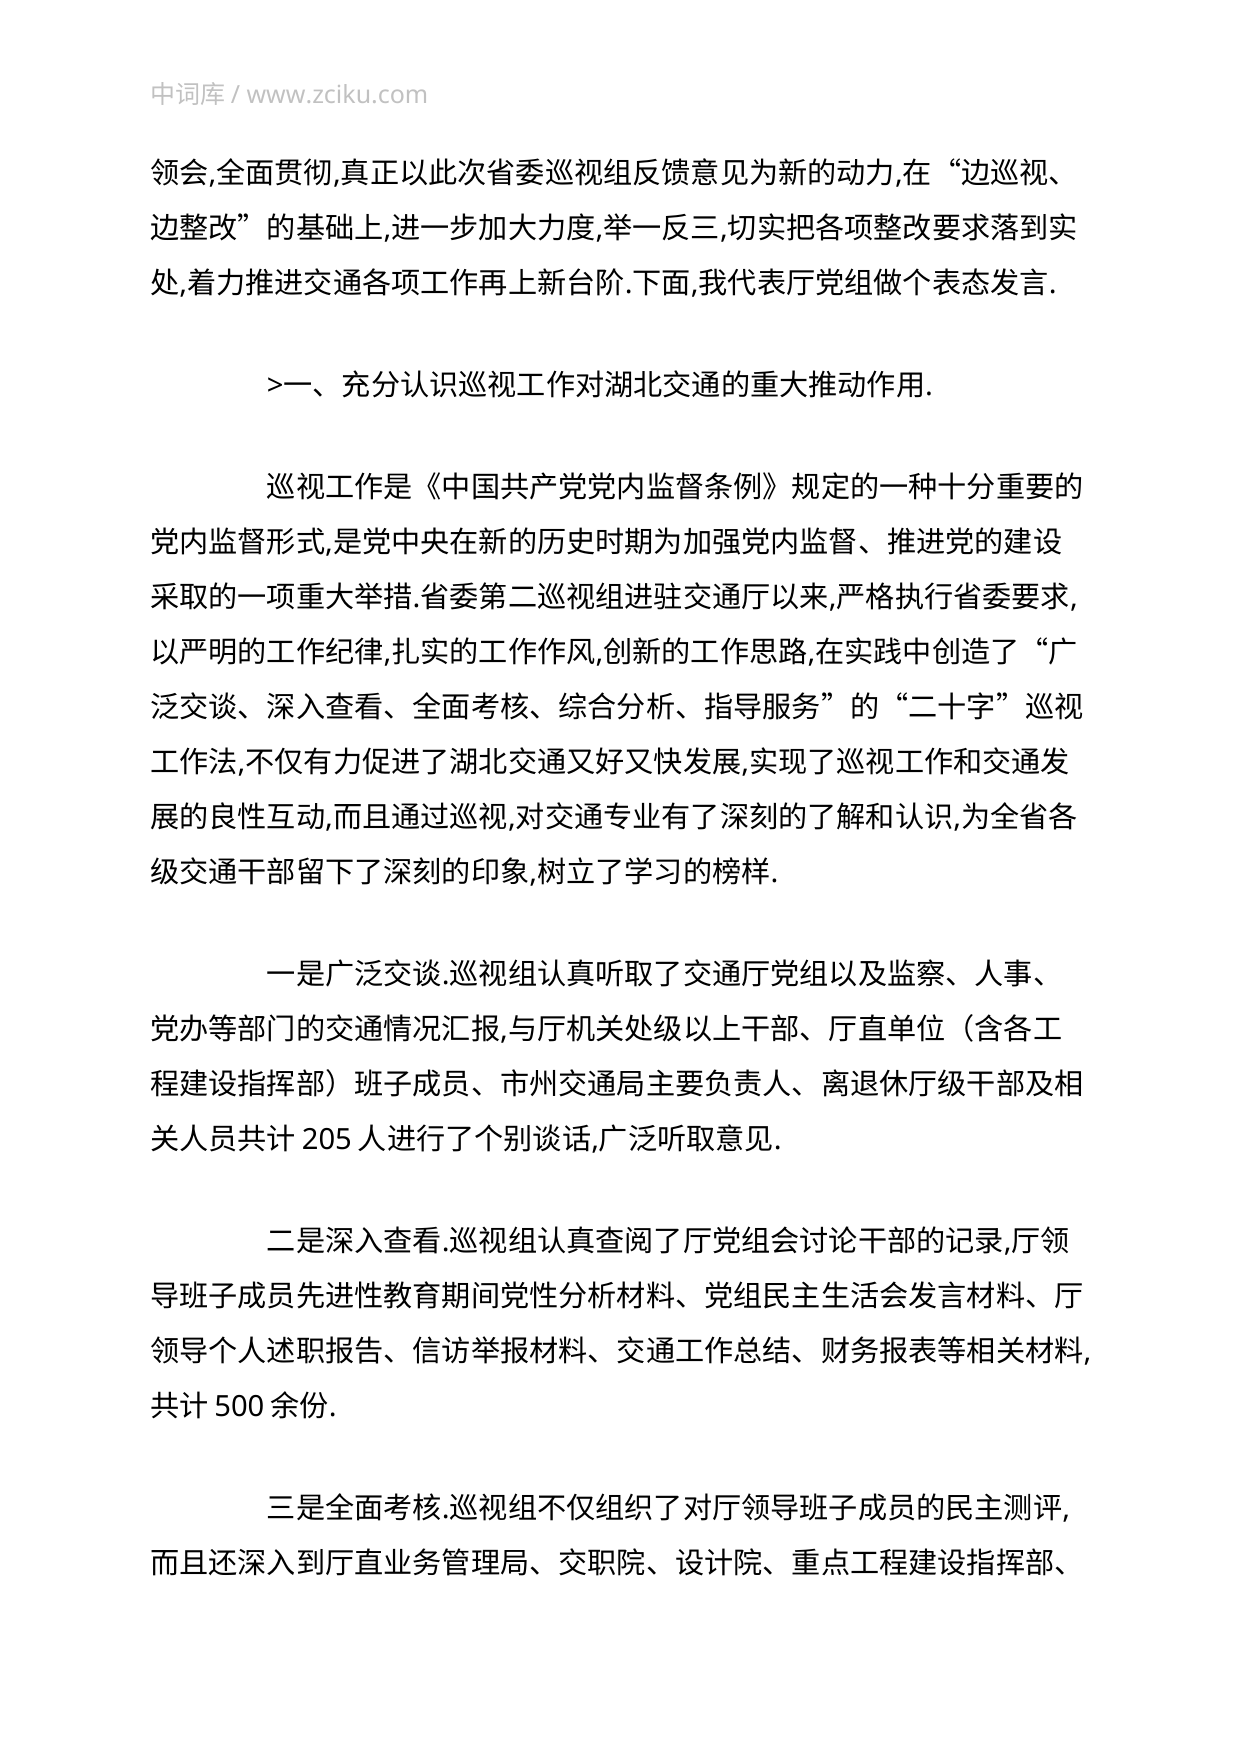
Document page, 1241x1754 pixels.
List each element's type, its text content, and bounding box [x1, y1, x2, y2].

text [150, 1484, 1090, 1582]
text 巡视工作是《中国共产党党内监督条例》规定的一种十分重要的党内监督形式,是党中央在新的历史时期为加强党内监督、推进党的建设采取的一项重大举措.省委第二巡视组进驻交通厅以来,严格执行省委要求,以严明的工作纪律,扎实的工作作风,创新的工作思路,在实践中创造了“广泛交谈、深入查看、全面考核、综合分析、指导服务”的“二十字”巡视工作法,不仅有力促进了湖北交通又好又快发展,实现了巡视工作和交通发展的良性互动,而且通过巡视,对交通专业有了深刻的了解和认识,为全省各级交通干部留下了深刻的印象,树立了学习的榜样. [150, 464, 1090, 891]
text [150, 150, 1090, 302]
text 二是深入查看.巡视组认真查阅了厅党组会讨论干部的记录,厅领导班子成员先进性教育期间党性分析材料、党组民主生活会发言材料、厅领导个人述职报告、信访举报材料、交通工作总结、财务报表等相关材料,共计500余份. [150, 1218, 1090, 1425]
text >一、充分认识巡视工作对湖北交通的重大推动作用. [150, 362, 1090, 404]
text 一是广泛交谈.巡视组认真听取了交通厅党组以及监察、人事、党办等部门的交通情况汇报,与厅机关处级以上干部、厅直单位（含各工程建设指挥部）班子成员、市州交通局主要负责人、离退休厅级干部及相关人员共计205人进行了个别谈话,广泛听取意见. [150, 951, 1090, 1158]
